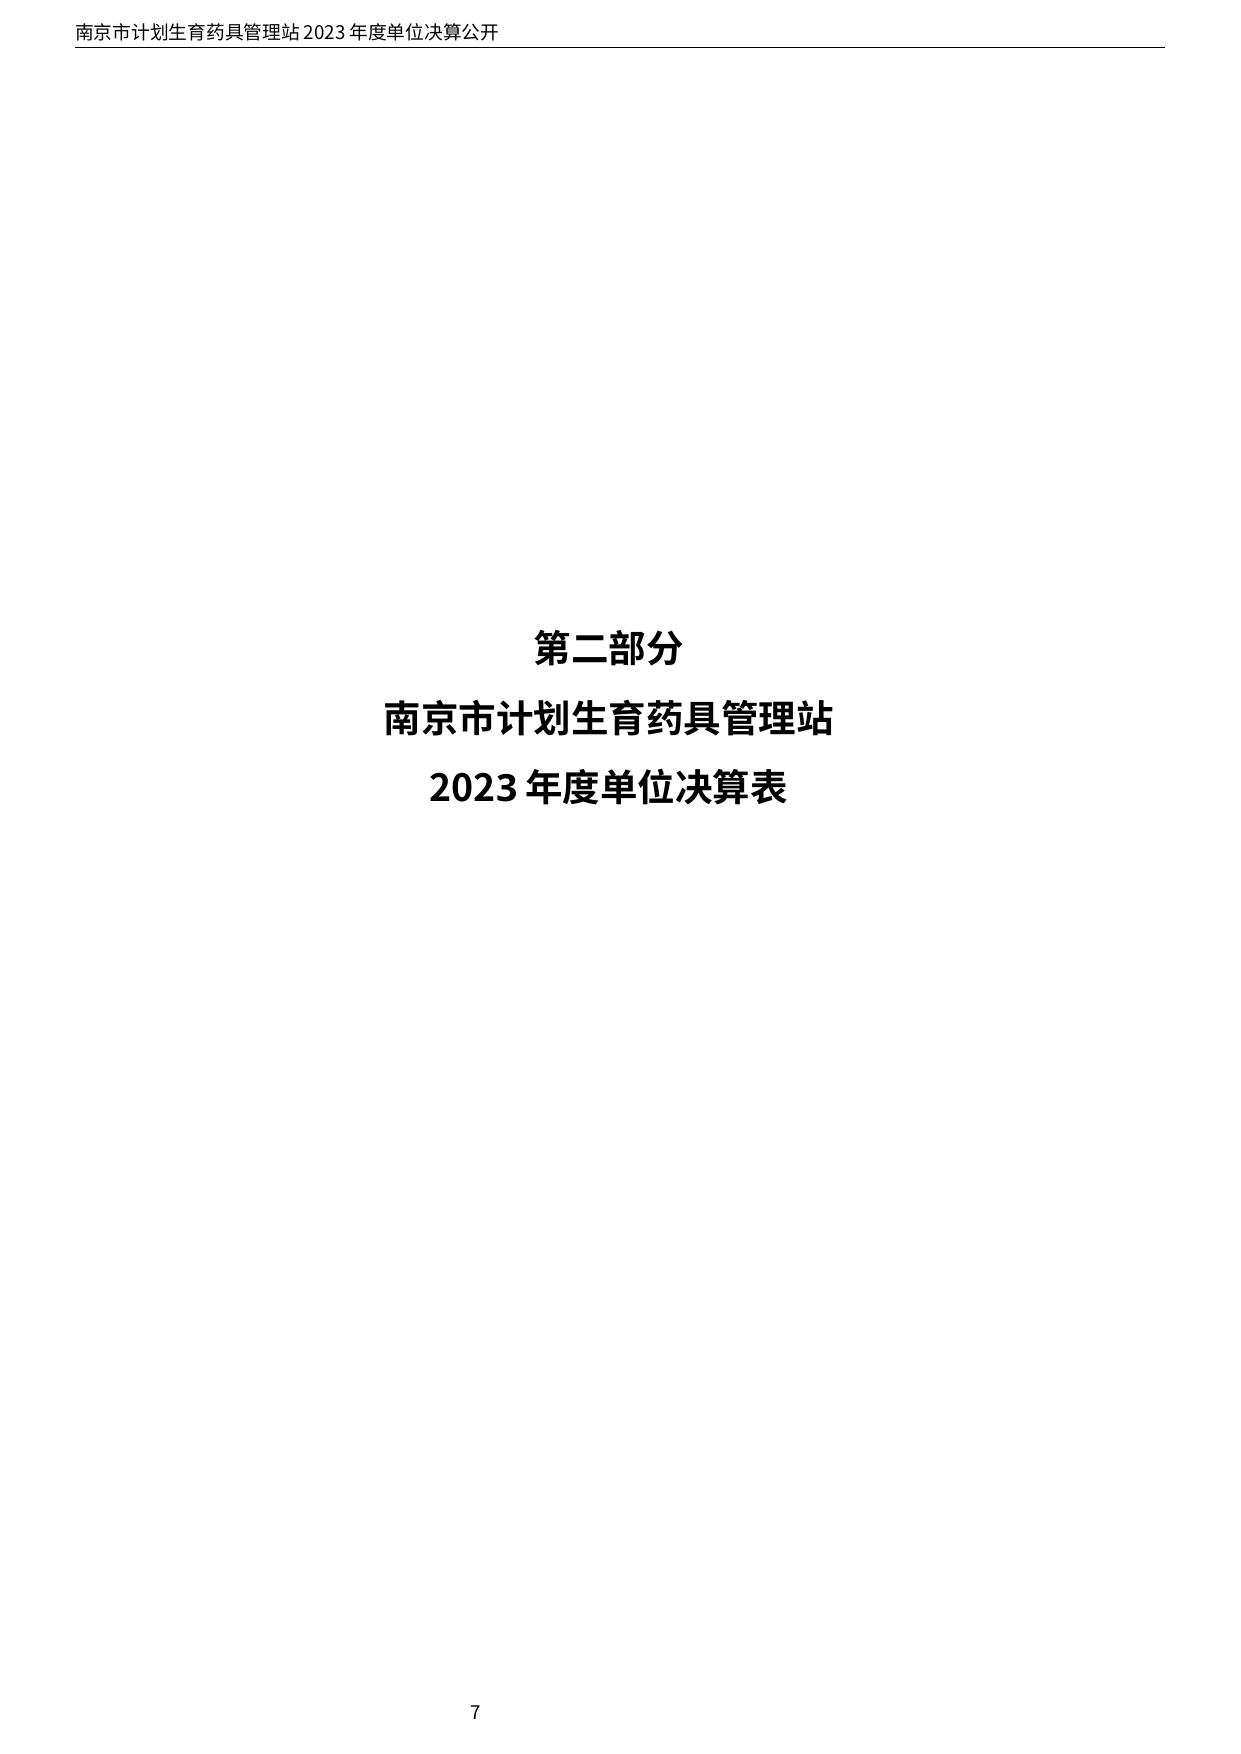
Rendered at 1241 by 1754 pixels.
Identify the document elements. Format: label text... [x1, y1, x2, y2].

text 第二部分 [110, 619, 1106, 674]
text 2023年度单位决算表 [110, 757, 1106, 812]
text 南京市计划生育药具管理站 [110, 688, 1106, 743]
